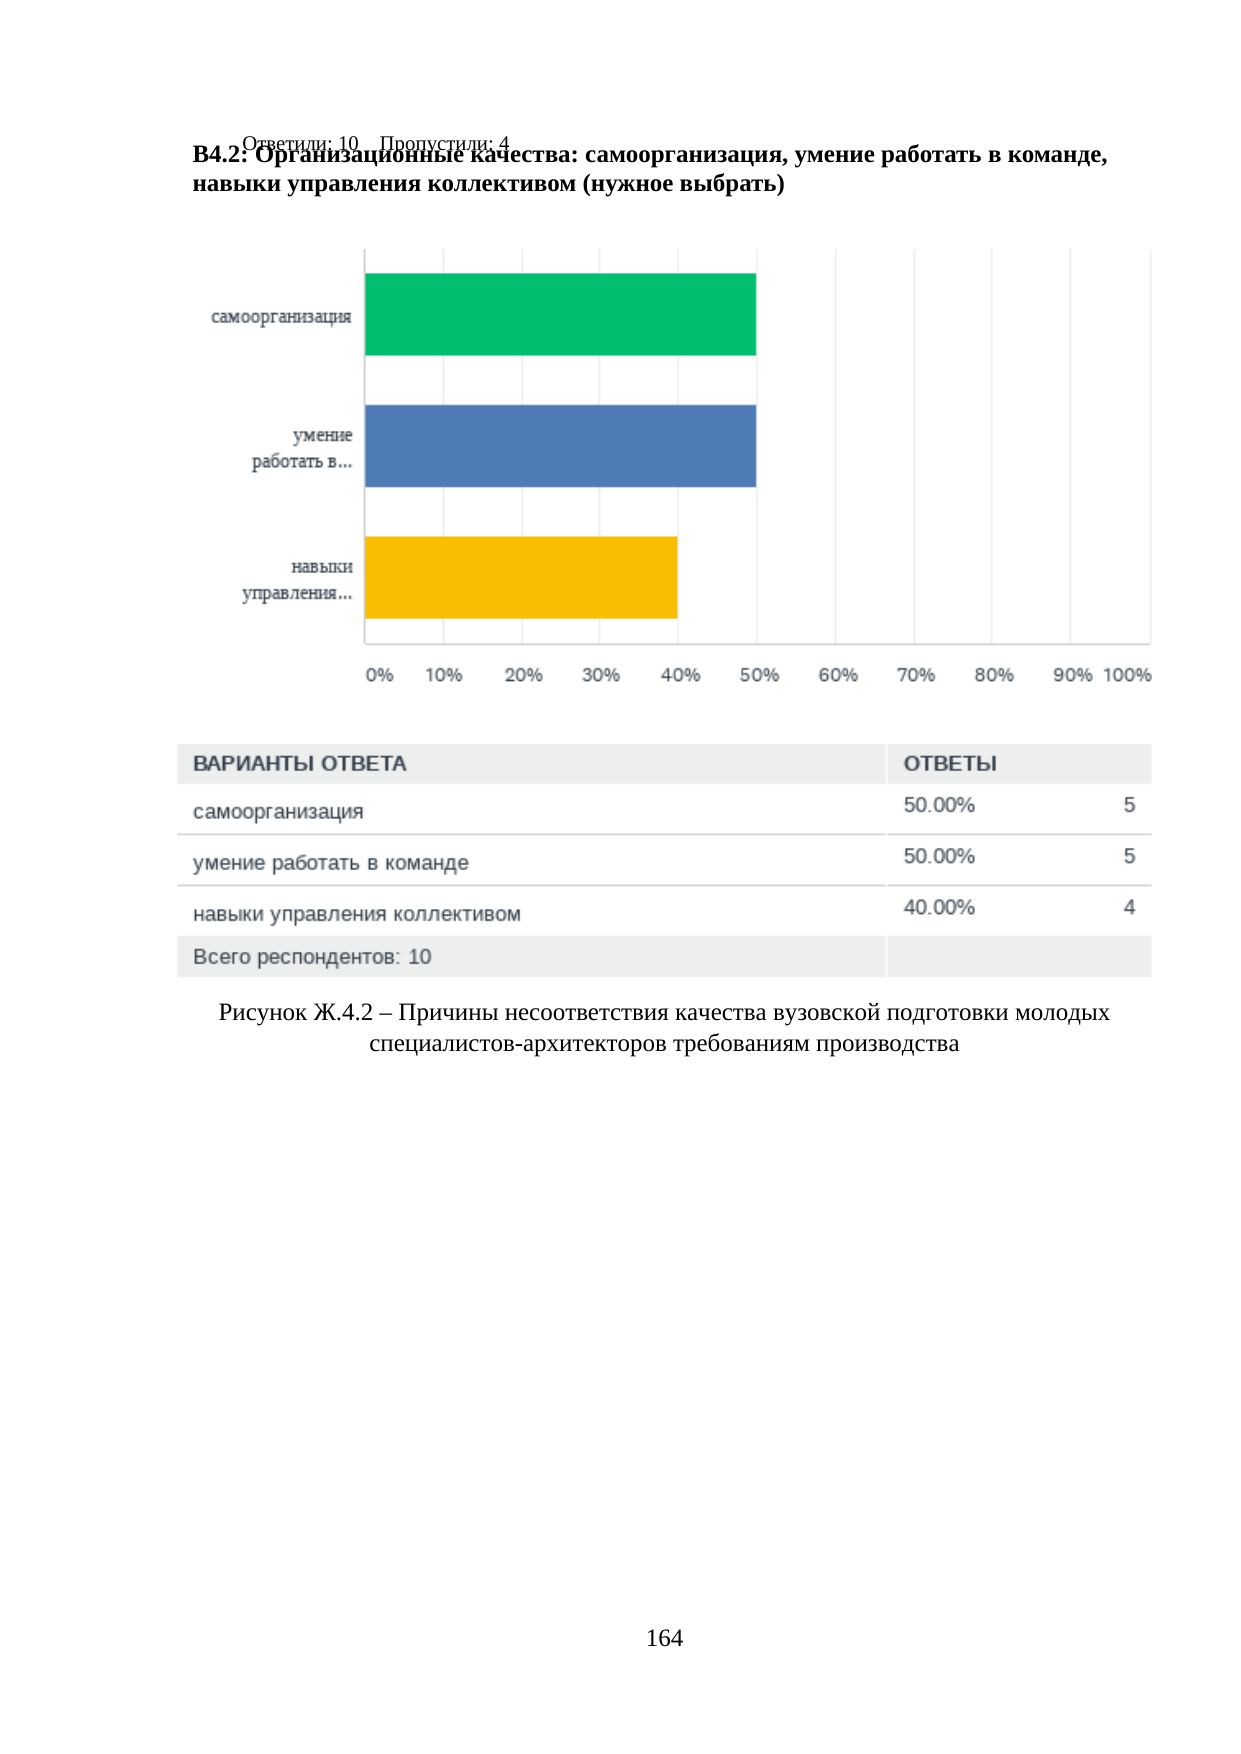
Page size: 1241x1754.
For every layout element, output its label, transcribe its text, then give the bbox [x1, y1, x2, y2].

text Рисунок Ж.4.2 – Причины несоответствия качества вузовской подготовки молодых специалистов-архитекторов требованиям производства [177, 997, 1152, 1057]
picture [177, 744, 1152, 979]
picture [177, 249, 1152, 726]
